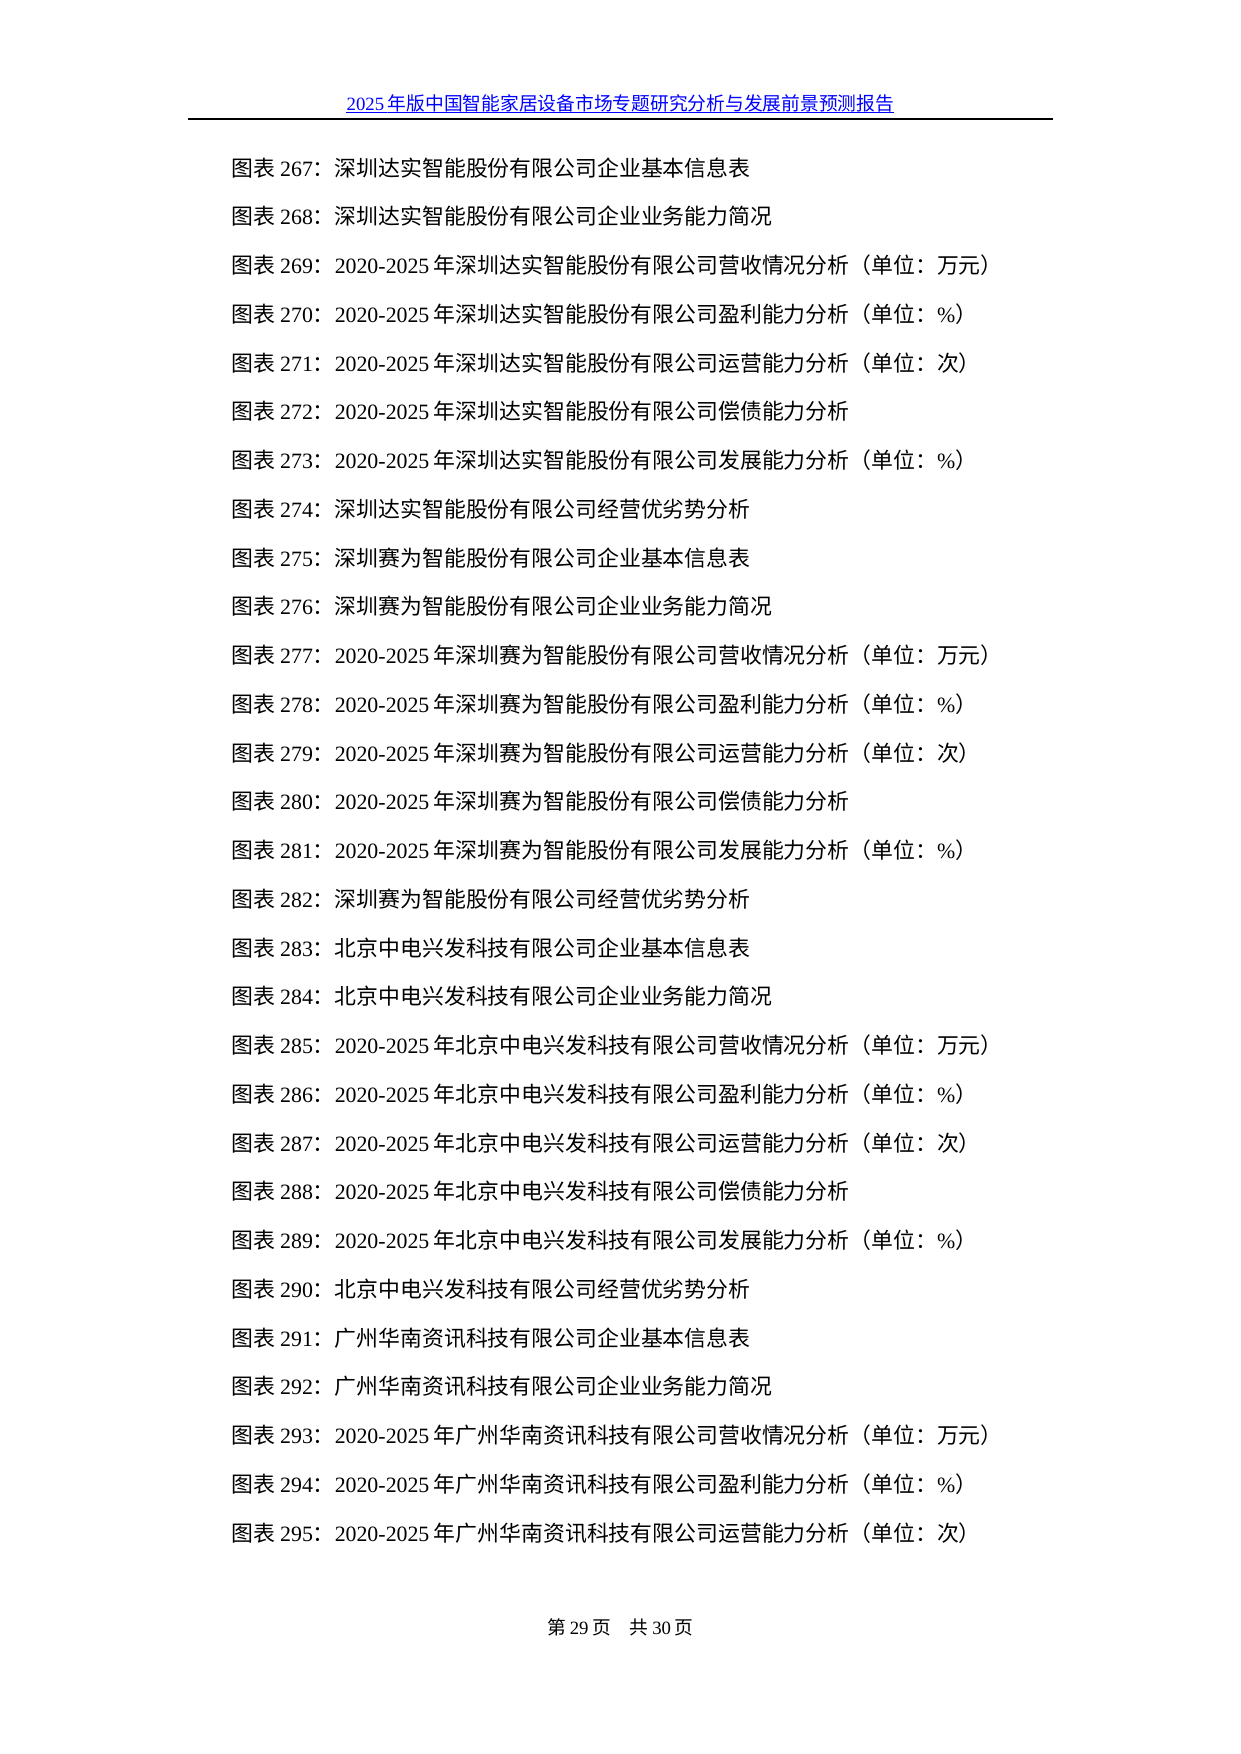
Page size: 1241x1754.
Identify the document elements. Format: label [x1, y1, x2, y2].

text [187, 150, 1053, 1548]
